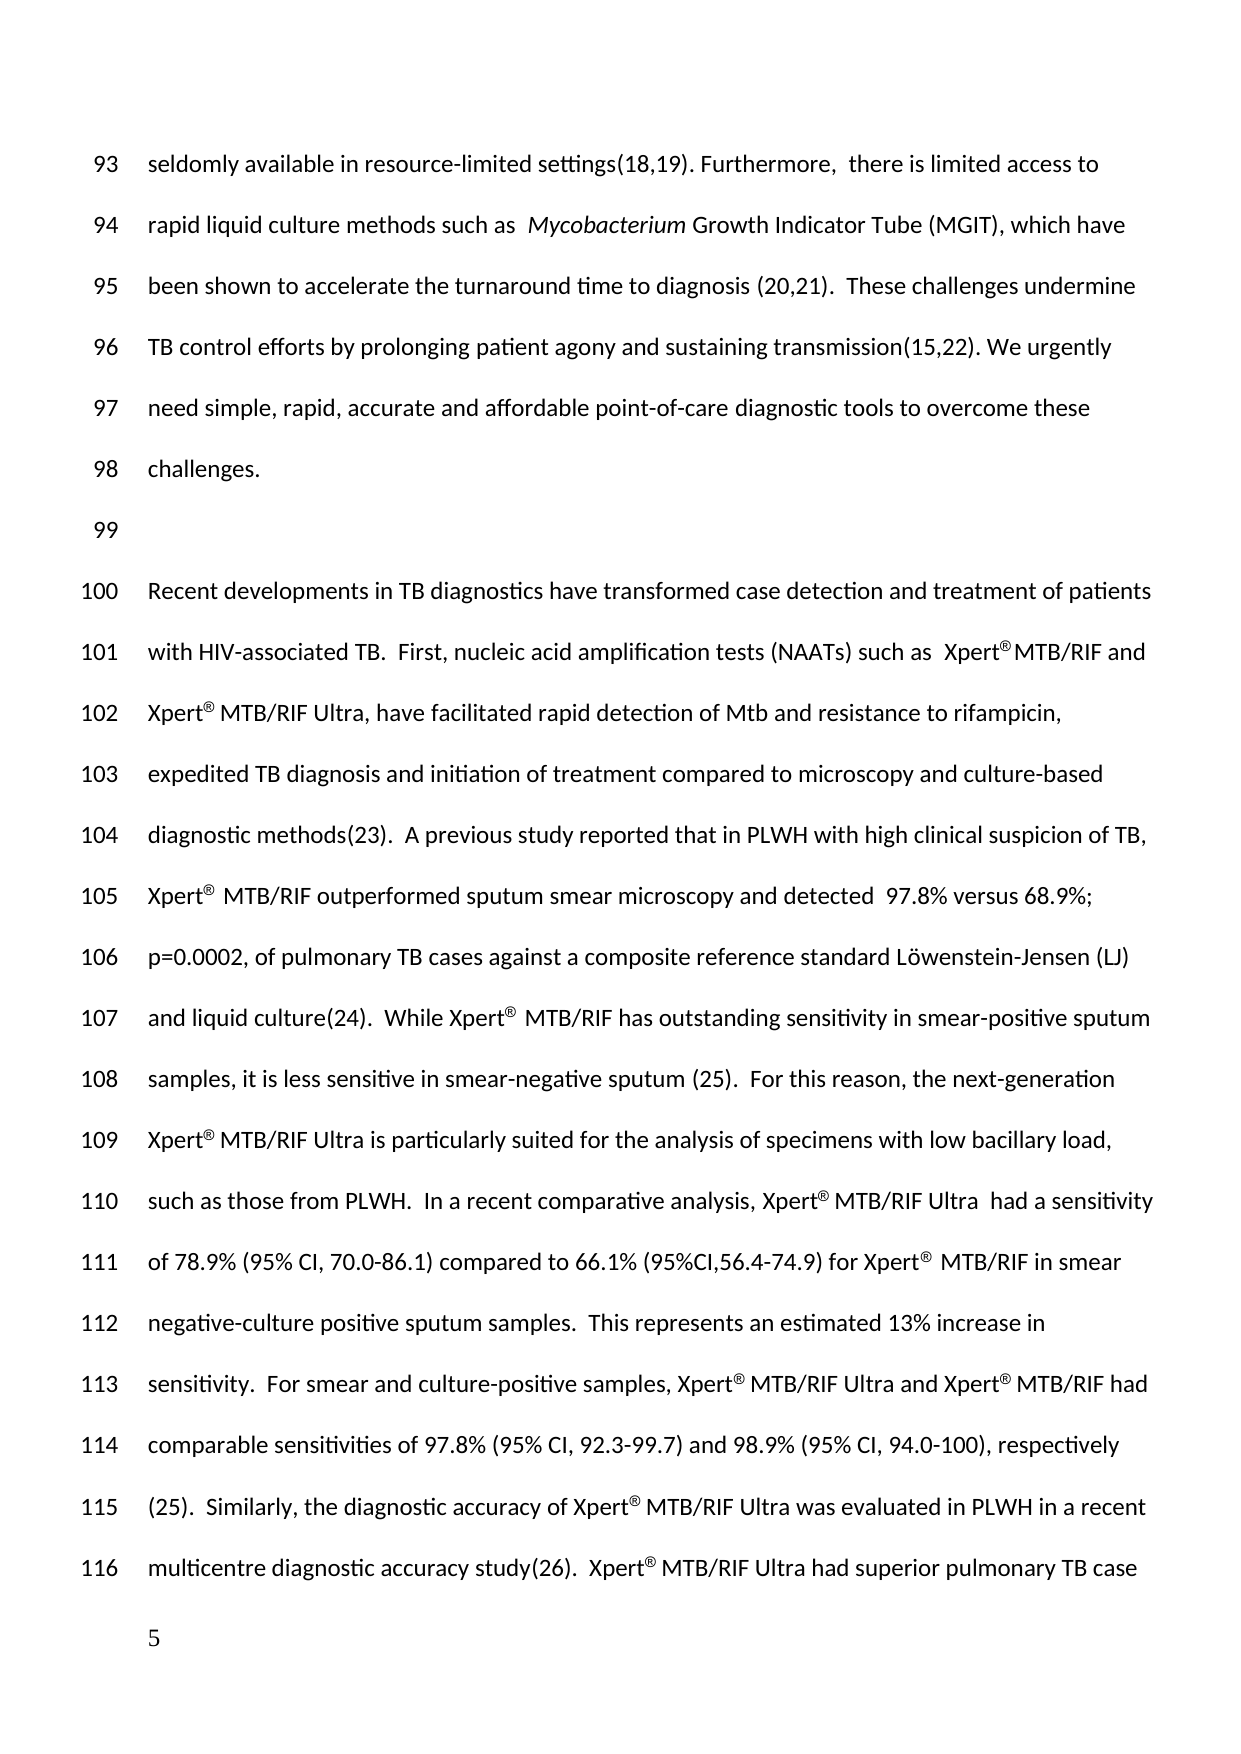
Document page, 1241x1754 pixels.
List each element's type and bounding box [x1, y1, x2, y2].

text [148, 575, 1154, 1582]
text [148, 148, 1154, 483]
